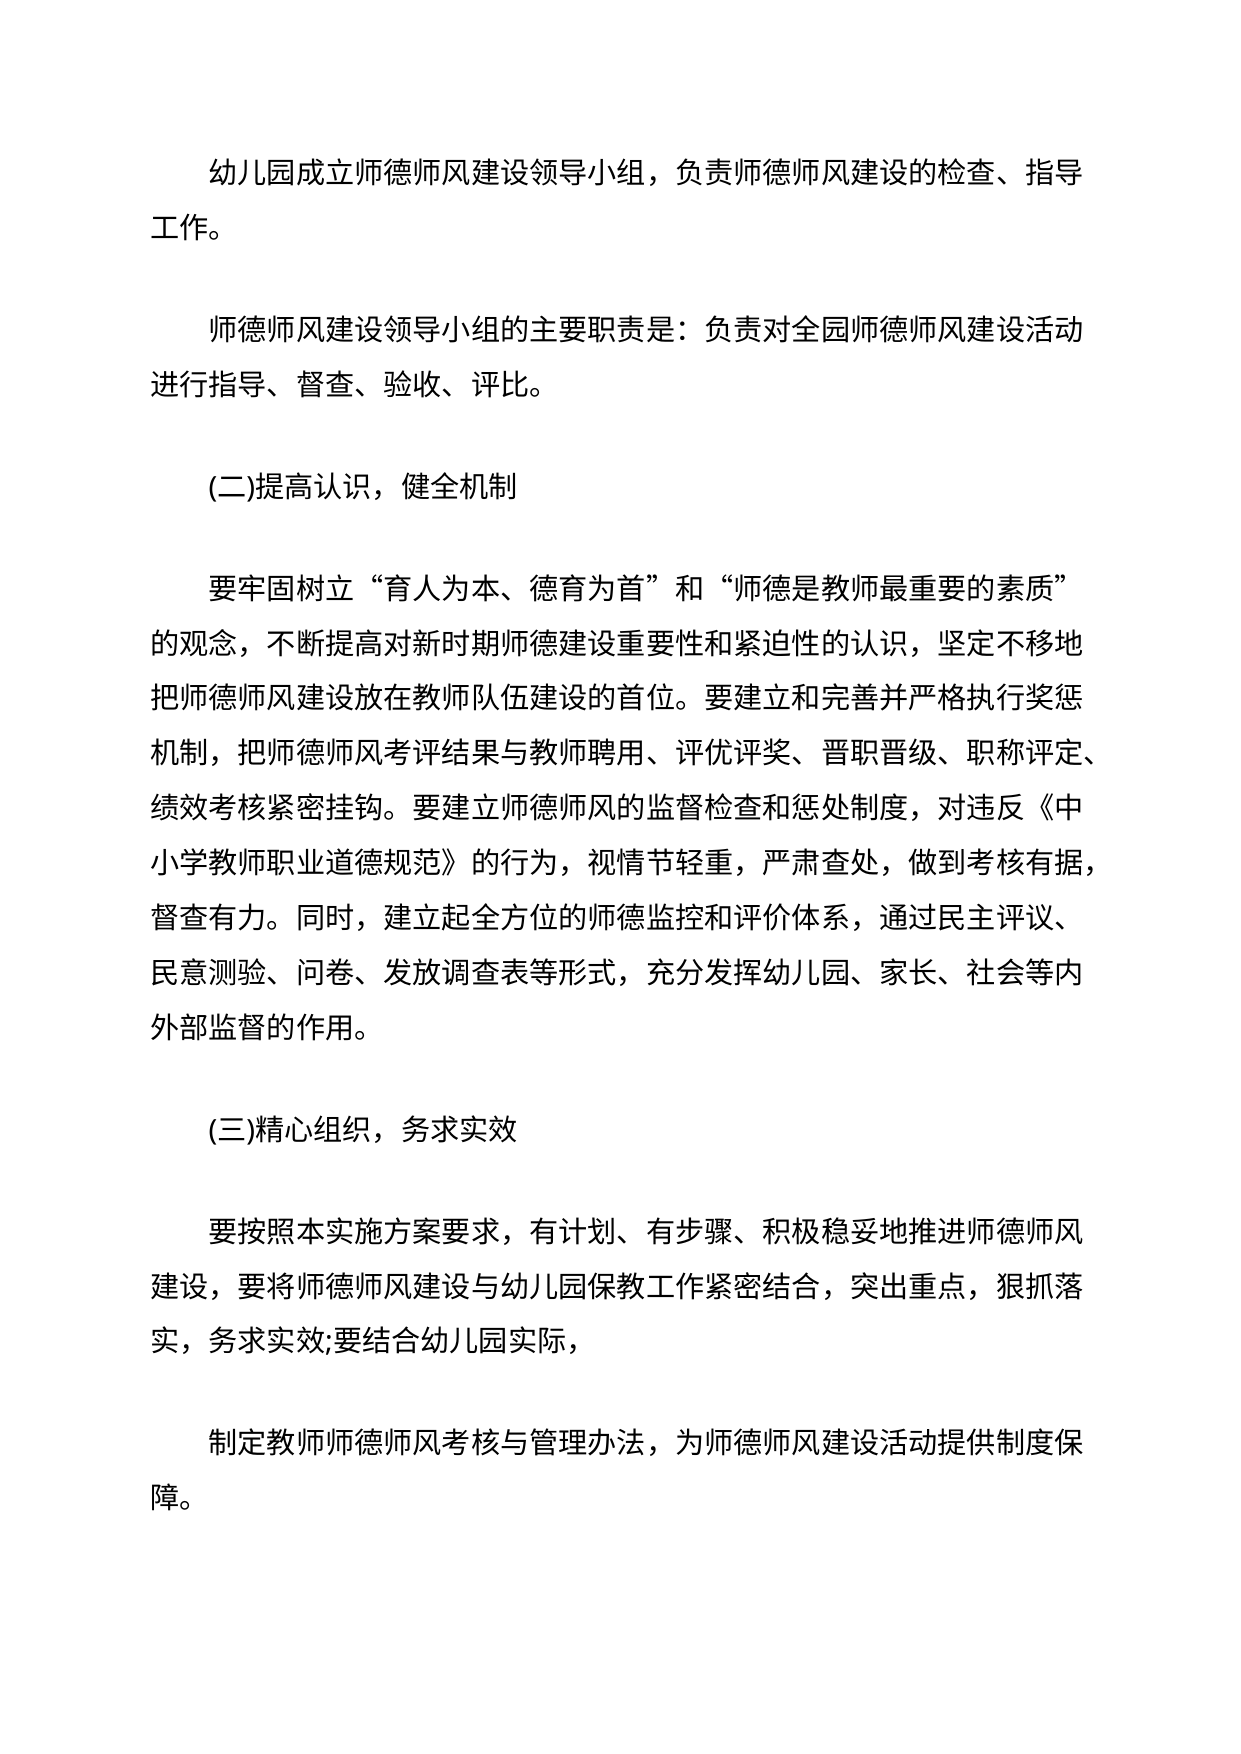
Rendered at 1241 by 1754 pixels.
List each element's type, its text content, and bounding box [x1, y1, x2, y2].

text 制定教师师德师风考核与管理办法，为师德师风建设活动提供制度保障。 [150, 1420, 1090, 1517]
text 幼儿园成立师德师风建设领导小组，负责师德师风建设的检查、指导工作。 [150, 150, 1090, 247]
text 要按照本实施方案要求，有计划、有步骤、积极稳妥地推进师德师风建设，要将师德师风建设与幼儿园保教工作紧密结合，突出重点，狠抓落实，务求实效;要结合幼儿园实际， [150, 1208, 1090, 1360]
text (二)提高认识，健全机制 [150, 463, 1090, 506]
text (三)精心组织，务求实效 [150, 1106, 1090, 1149]
text 师德师风建设领导小组的主要职责是：负责对全园师德师风建设活动进行指导、督查、验收、评比。 [150, 307, 1090, 404]
text 要牢固树立“育人为本、德育为首”和“师德是教师最重要的素质”的观念，不断提高对新时期师德建设重要性和紧迫性的认识，坚定不移地把师德师风建设放在教师队伍建设的首位。要建立和完善并严格执行奖惩机制，把师德师风考评结果与教师聘用、评优评奖、晋职晋级、职称评定、绩效考核紧密挂钩。要建立师德师风的监督检查和惩处制度，对违反《中小学教师职业道德规范》的行为，视情节轻重，严肃查处，做到考核有据，督查有力。同时，建立起全方位的师德监控和评价体系，通过民主评议、民意测验、问卷、发放调查表等形式，充分发挥幼儿园、家长、社会等内外部监督的作用。 [150, 565, 1090, 1047]
